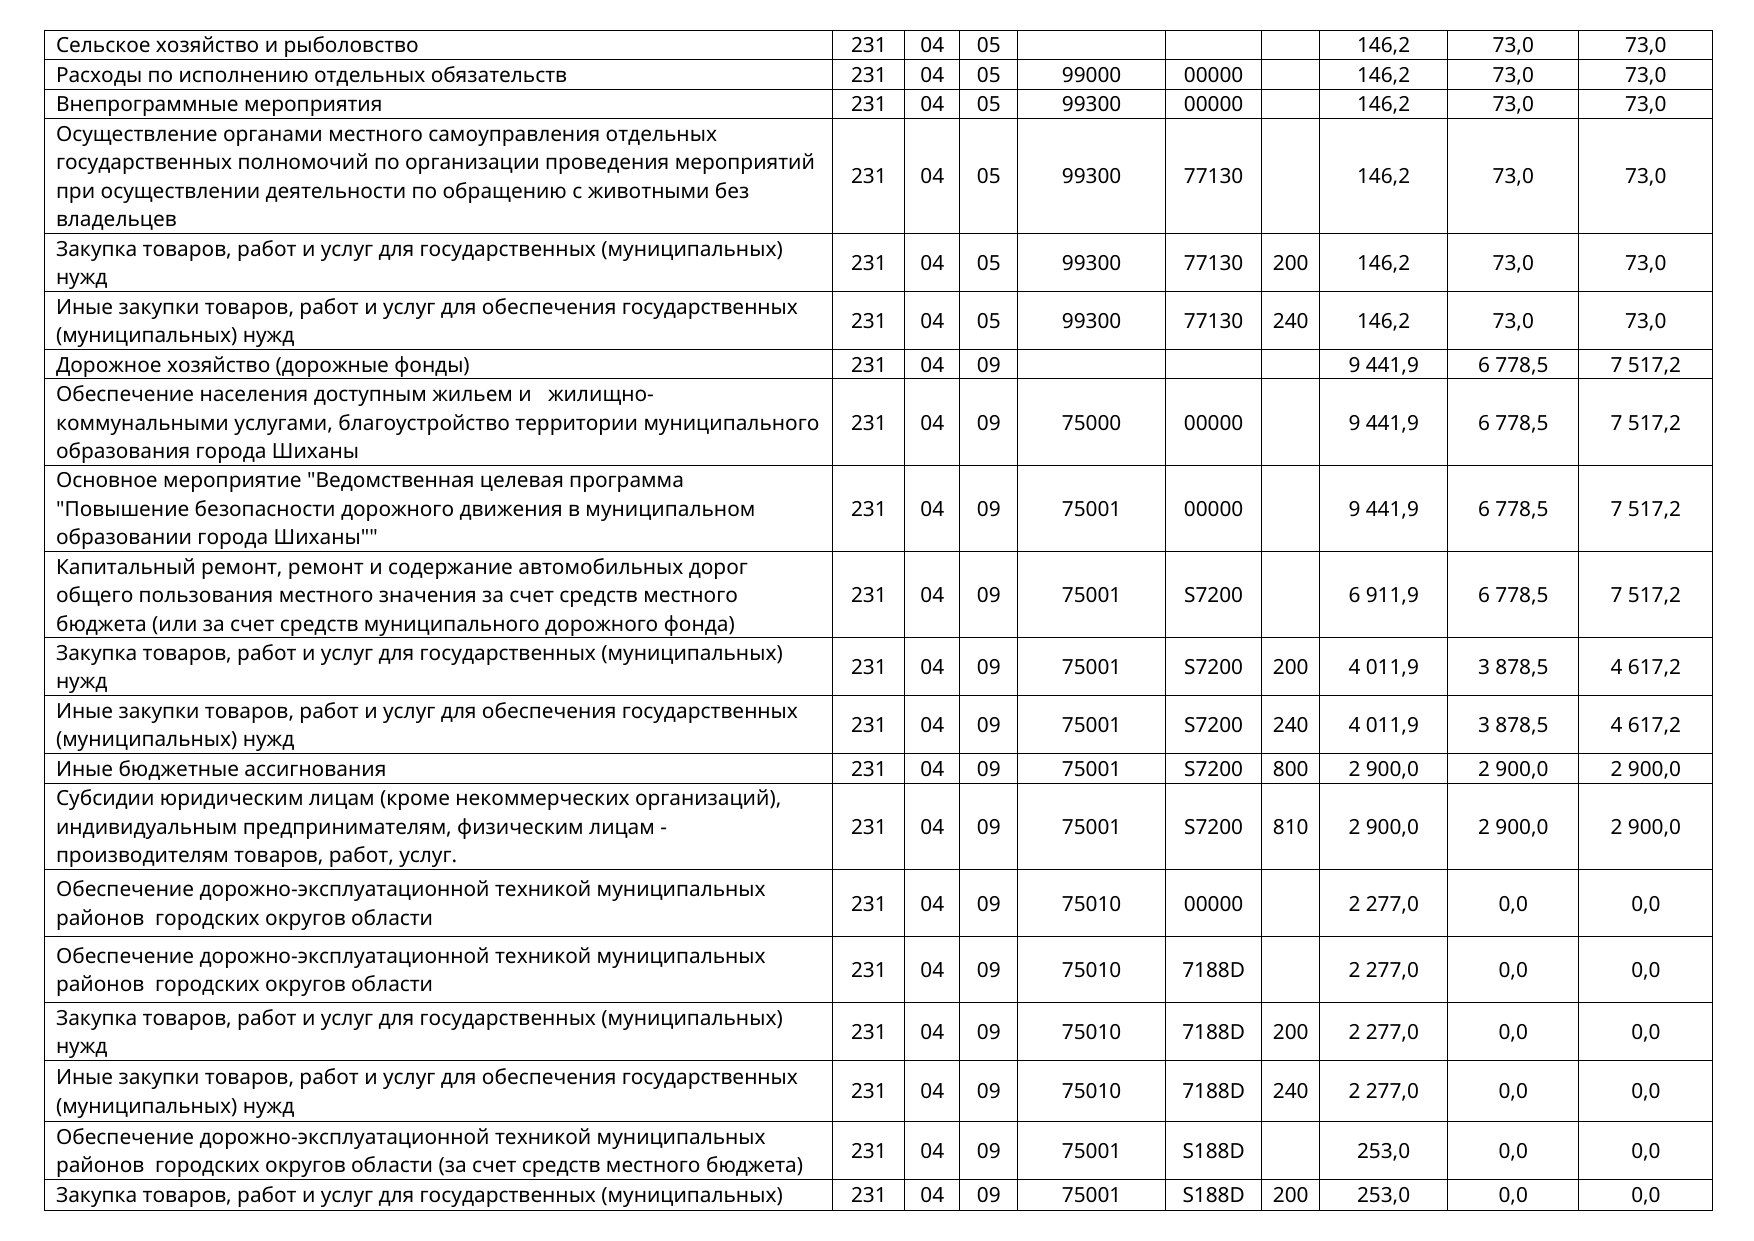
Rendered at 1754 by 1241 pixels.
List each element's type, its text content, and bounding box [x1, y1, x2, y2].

table_cell [1262, 90, 1319, 118]
table_cell Сельское хозяйство и рыболовство [45, 31, 832, 59]
table_cell 231 [833, 60, 904, 88]
table_cell 75001 [1018, 552, 1165, 637]
table_cell 09 [960, 870, 1017, 936]
table_cell Осуществление органами местного самоуправления отдельных государственных полномочий по организации проведения мероприятий при осуществлении деятельности по обращению с животными без владельцев [45, 119, 832, 233]
table_cell Капитальный ремонт, ремонт и содержание автомобильных дорог общего пользования местного значения за счет средств местного бюджета (или за счет средств муниципального дорожного фонда) [45, 552, 832, 637]
table_cell [1166, 350, 1261, 378]
table_cell [1262, 350, 1319, 378]
table_cell 4 011,9 [1320, 638, 1447, 695]
table_cell 231 [833, 1003, 904, 1060]
table_cell [1262, 31, 1319, 59]
table_cell 3 878,5 [1448, 696, 1578, 753]
table_cell Иные закупки товаров, работ и услуг для обеспечения государственных (муниципальных) нужд [45, 292, 832, 349]
table_cell 77130 [1166, 119, 1261, 233]
table_cell 73,0 [1579, 31, 1712, 59]
table_cell [1262, 552, 1319, 637]
table_cell 09 [960, 638, 1017, 695]
table_cell 0,0 [1448, 1180, 1578, 1209]
table_cell 0,0 [1579, 1122, 1712, 1179]
table_cell [1166, 31, 1261, 59]
table_cell S7200 [1166, 754, 1261, 782]
table_cell 75010 [1018, 937, 1165, 1002]
table_cell 253,0 [1320, 1180, 1447, 1209]
table_cell 231 [833, 379, 904, 464]
table_cell 231 [833, 234, 904, 291]
table_cell Закупка товаров, работ и услуг для государственных (муниципальных) нужд [45, 234, 832, 291]
table_cell 05 [960, 90, 1017, 118]
table_cell 7188D [1166, 1003, 1261, 1060]
table_cell 04 [905, 234, 959, 291]
table_cell Обеспечение населения доступным жильем и жилищно-коммунальными услугами, благоустройство территории муниципального образования города Шиханы [45, 379, 832, 464]
table_cell 200 [1262, 638, 1319, 695]
table_cell 9 441,9 [1320, 379, 1447, 464]
table_cell 200 [1262, 234, 1319, 291]
table_cell 04 [905, 350, 959, 378]
table_cell 04 [905, 638, 959, 695]
table_cell 04 [905, 696, 959, 753]
table_cell 7188D [1166, 1061, 1261, 1121]
table_cell 146,2 [1320, 119, 1447, 233]
table_cell 231 [833, 784, 904, 869]
table_cell 75001 [1018, 784, 1165, 869]
table_cell 0,0 [1579, 937, 1712, 1002]
table_cell [1262, 870, 1319, 936]
table_cell 2 277,0 [1320, 1003, 1447, 1060]
table_cell S7200 [1166, 638, 1261, 695]
table_cell 75000 [1018, 379, 1165, 464]
table_cell 75001 [1018, 754, 1165, 782]
table_cell 0,0 [1579, 870, 1712, 936]
table_cell Закупка товаров, работ и услуг для государственных (муниципальных) нужд [45, 638, 832, 695]
table_cell Обеспечение дорожно-эксплуатационной техникой муниципальных районов городских округов области [45, 937, 832, 1002]
table_cell 04 [905, 937, 959, 1002]
table_cell 00000 [1166, 379, 1261, 464]
table_cell 04 [905, 1003, 959, 1060]
table_cell 6 911,9 [1320, 552, 1447, 637]
table_cell [1262, 60, 1319, 88]
table_cell 231 [833, 754, 904, 782]
table_cell 253,0 [1320, 1122, 1447, 1179]
table_cell 231 [833, 638, 904, 695]
table_cell 04 [905, 754, 959, 782]
table_cell 2 900,0 [1579, 784, 1712, 869]
table_cell 6 778,5 [1448, 379, 1578, 464]
table_cell Дорожное хозяйство (дорожные фонды) [45, 350, 832, 378]
table_cell Закупка товаров, работ и услуг для государственных (муниципальных) нужд [45, 1003, 832, 1060]
table_cell 04 [905, 1061, 959, 1121]
table_cell 4 617,2 [1579, 638, 1712, 695]
table_cell 09 [960, 1061, 1017, 1121]
table_cell Субсидии юридическим лицам (кроме некоммерческих организаций), индивидуальным предпринимателям, физическим лицам - производителям товаров, работ, услуг. [45, 784, 832, 869]
table_cell 200 [1262, 1003, 1319, 1060]
table_cell 73,0 [1579, 119, 1712, 233]
table_cell 6 778,5 [1448, 466, 1578, 551]
table_cell 73,0 [1448, 119, 1578, 233]
table_cell 09 [960, 552, 1017, 637]
table_cell 240 [1262, 292, 1319, 349]
table_cell 6 778,5 [1448, 552, 1578, 637]
table_cell 231 [833, 31, 904, 59]
table_cell Иные закупки товаров, работ и услуг для обеспечения государственных (муниципальных) нужд [45, 696, 832, 753]
table_cell 7 517,2 [1579, 466, 1712, 551]
table_cell 231 [833, 696, 904, 753]
table_cell 2 900,0 [1448, 784, 1578, 869]
table_cell 00000 [1166, 90, 1261, 118]
table_cell 231 [833, 1122, 904, 1179]
table_cell Основное мероприятие "Ведомственная целевая программа "Повышение безопасности дорожного движения в муниципальном образовании города Шиханы"" [45, 466, 832, 551]
table_cell 0,0 [1579, 1180, 1712, 1209]
table_cell 99000 [1018, 60, 1165, 88]
table_cell [1262, 119, 1319, 233]
table_cell 810 [1262, 784, 1319, 869]
table_cell 2 277,0 [1320, 870, 1447, 936]
table_cell 05 [960, 60, 1017, 88]
table_cell S7200 [1166, 552, 1261, 637]
table_cell 75010 [1018, 1003, 1165, 1060]
table_cell 04 [905, 292, 959, 349]
table_cell [1018, 350, 1165, 378]
table_cell 7 517,2 [1579, 379, 1712, 464]
table_cell 04 [905, 119, 959, 233]
table_cell 231 [833, 1180, 904, 1209]
table_cell S7200 [1166, 784, 1261, 869]
table_cell 0,0 [1448, 1061, 1578, 1121]
table_cell 2 900,0 [1320, 754, 1447, 782]
table_cell 09 [960, 754, 1017, 782]
table_cell [1262, 466, 1319, 551]
table_cell 09 [960, 379, 1017, 464]
table_cell 231 [833, 1061, 904, 1121]
table_cell 99300 [1018, 90, 1165, 118]
table_cell 231 [833, 350, 904, 378]
table_cell 73,0 [1579, 234, 1712, 291]
table_cell [1018, 31, 1165, 59]
table_cell 6 778,5 [1448, 350, 1578, 378]
table_cell 73,0 [1448, 90, 1578, 118]
table_cell 73,0 [1579, 292, 1712, 349]
table_cell 231 [833, 90, 904, 118]
table_cell 00000 [1166, 60, 1261, 88]
table_cell 200 [1262, 1180, 1319, 1209]
table_cell 77130 [1166, 234, 1261, 291]
table_cell 99300 [1018, 119, 1165, 233]
table_cell 0,0 [1579, 1003, 1712, 1060]
table_cell 04 [905, 90, 959, 118]
table_cell 73,0 [1448, 292, 1578, 349]
table_cell 05 [960, 31, 1017, 59]
table_cell 146,2 [1320, 60, 1447, 88]
table_cell 04 [905, 870, 959, 936]
table_cell 0,0 [1448, 937, 1578, 1002]
table_cell 05 [960, 119, 1017, 233]
table_cell 73,0 [1579, 90, 1712, 118]
table_cell Иные закупки товаров, работ и услуг для обеспечения государственных (муниципальных) нужд [45, 1061, 832, 1121]
table_cell Обеспечение дорожно-эксплуатационной техникой муниципальных районов городских округов области (за счет средств местного бюджета) [45, 1122, 832, 1179]
table_cell 73,0 [1579, 60, 1712, 88]
table_cell 09 [960, 466, 1017, 551]
table_cell 240 [1262, 696, 1319, 753]
table_cell 75001 [1018, 1122, 1165, 1179]
table_cell 75010 [1018, 870, 1165, 936]
table_cell 231 [833, 466, 904, 551]
table_cell 73,0 [1448, 60, 1578, 88]
table_cell 99300 [1018, 292, 1165, 349]
table_cell 7188D [1166, 937, 1261, 1002]
table_cell 73,0 [1448, 31, 1578, 59]
table_cell 9 441,9 [1320, 350, 1447, 378]
table_cell 00000 [1166, 870, 1261, 936]
table_cell 231 [833, 552, 904, 637]
table_cell 75001 [1018, 1180, 1165, 1209]
table_cell Внепрограммные мероприятия [45, 90, 832, 118]
table_cell 0,0 [1579, 1061, 1712, 1121]
table_cell 2 277,0 [1320, 1061, 1447, 1121]
table_cell 04 [905, 1122, 959, 1179]
table_cell 09 [960, 1180, 1017, 1209]
table_cell 231 [833, 937, 904, 1002]
table_cell 04 [905, 60, 959, 88]
table_cell 231 [833, 870, 904, 936]
table_cell 0,0 [1448, 870, 1578, 936]
table_cell 800 [1262, 754, 1319, 782]
table_cell 09 [960, 937, 1017, 1002]
table_cell 0,0 [1448, 1122, 1578, 1179]
table_cell 7 517,2 [1579, 350, 1712, 378]
table_cell 4 617,2 [1579, 696, 1712, 753]
table_cell 75001 [1018, 696, 1165, 753]
table_cell S7200 [1166, 696, 1261, 753]
table_cell 240 [1262, 1061, 1319, 1121]
table_cell 09 [960, 1122, 1017, 1179]
table_cell 99300 [1018, 234, 1165, 291]
table_cell 146,2 [1320, 234, 1447, 291]
table_cell 05 [960, 292, 1017, 349]
table_cell 9 441,9 [1320, 466, 1447, 551]
table_cell [1262, 379, 1319, 464]
table_cell S188D [1166, 1180, 1261, 1209]
table_cell 2 277,0 [1320, 937, 1447, 1002]
table_cell 146,2 [1320, 292, 1447, 349]
table_cell 0,0 [1448, 1003, 1578, 1060]
table_cell 09 [960, 1003, 1017, 1060]
table_cell 00000 [1166, 466, 1261, 551]
table_cell 04 [905, 784, 959, 869]
table_cell 75001 [1018, 466, 1165, 551]
table_cell 09 [960, 784, 1017, 869]
table_cell 2 900,0 [1320, 784, 1447, 869]
table_cell 73,0 [1448, 234, 1578, 291]
table_cell 04 [905, 466, 959, 551]
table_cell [45, 1180, 832, 1209]
table_cell 77130 [1166, 292, 1261, 349]
table_cell 146,2 [1320, 31, 1447, 59]
table_cell 05 [960, 234, 1017, 291]
table_cell 4 011,9 [1320, 696, 1447, 753]
table_cell 231 [833, 292, 904, 349]
table_cell S188D [1166, 1122, 1261, 1179]
table_cell 2 900,0 [1579, 754, 1712, 782]
table_cell 09 [960, 696, 1017, 753]
table_cell [1262, 1122, 1319, 1179]
table_cell 146,2 [1320, 90, 1447, 118]
table_cell 75010 [1018, 1061, 1165, 1121]
table_cell 04 [905, 379, 959, 464]
table_cell Иные бюджетные ассигнования [45, 754, 832, 782]
table_cell Обеспечение дорожно-эксплуатационной техникой муниципальных районов городских округов области [45, 870, 832, 936]
table_cell 2 900,0 [1448, 754, 1578, 782]
table_cell Расходы по исполнению отдельных обязательств [45, 60, 832, 88]
table_cell 09 [960, 350, 1017, 378]
table_cell 3 878,5 [1448, 638, 1578, 695]
table_cell 231 [833, 119, 904, 233]
table_cell 7 517,2 [1579, 552, 1712, 637]
table_cell 04 [905, 31, 959, 59]
table_cell 04 [905, 1180, 959, 1209]
table_cell 75001 [1018, 638, 1165, 695]
table_cell 04 [905, 552, 959, 637]
table_cell [1262, 937, 1319, 1002]
